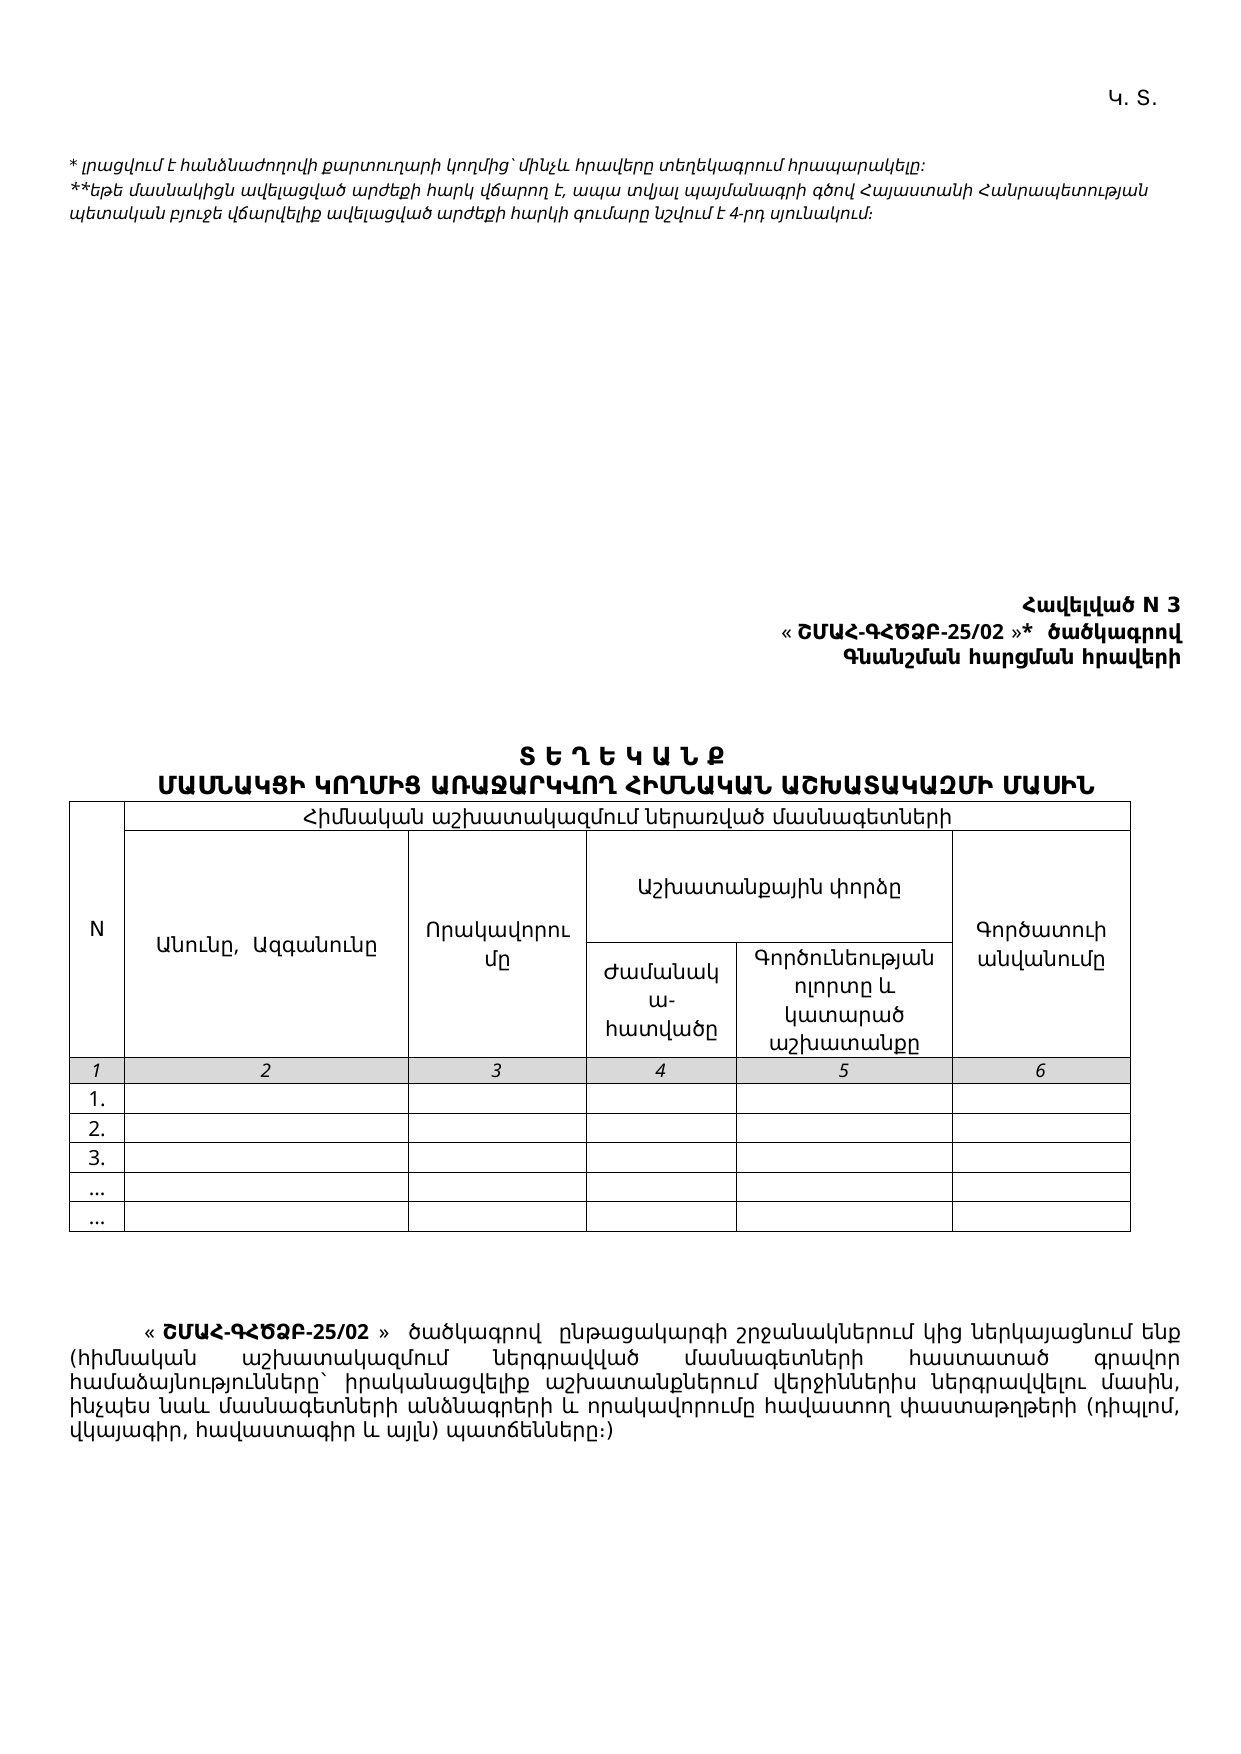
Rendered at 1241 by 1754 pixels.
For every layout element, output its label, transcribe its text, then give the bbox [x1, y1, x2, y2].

table_cell Որակավորումը [409, 831, 586, 1057]
table_cell [953, 1143, 1130, 1172]
table_cell 6 [953, 1058, 1130, 1083]
table_cell [125, 1143, 408, 1172]
table_cell 1 [70, 1058, 124, 1083]
text * լրացվում է հանձնաժողովի քարտուղարի կողմից` մինչև հրավերը տեղեկագրում հրապարակելը: [69, 153, 1181, 176]
table_cell [587, 1114, 736, 1142]
table_cell 5 [737, 1058, 952, 1083]
table_cell [953, 1173, 1130, 1201]
table_cell [737, 1114, 952, 1142]
table_cell [409, 1114, 586, 1142]
text Տ Ե Ղ Ե Կ Ա Ն Ք [62, 742, 1181, 772]
text « ՇՄԱՀ-ԳՀԾՁԲ-25/02 » ծածկագրով ընթացակարգի շրջանակներում կից ներկայացնում ենք (հիմնական աշխատակազմում ներգրավված մասնագետների հաստատած գրավոր համաձայնությունները` իրականացվելիք աշխատանքներում վերջիններիս ներգրավվելու մասին, ինչպես նաև մասնագետների անձնագրերի և որակավորումը հավաստող փաստաթղթերի (դիպլոմ, վկայագիր, հավաստագիր և այլն) պատճենները։) [69, 1317, 1181, 1443]
table_cell [587, 1143, 736, 1172]
table_cell [587, 1173, 736, 1201]
table_cell [409, 1173, 586, 1201]
table_cell [587, 1202, 736, 1231]
table_cell [125, 1114, 408, 1142]
table_cell 2. [70, 1114, 124, 1142]
table_cell 3 [409, 1058, 586, 1083]
table_cell 4 [587, 1058, 736, 1083]
table_cell [953, 1202, 1130, 1231]
table_cell [125, 1202, 408, 1231]
table_cell [409, 1143, 586, 1172]
table_header N [70, 802, 124, 1057]
table_cell [953, 1114, 1130, 1142]
table_cell 2 [125, 1058, 408, 1083]
table_cell 3. [70, 1143, 124, 1172]
table_cell [953, 1084, 1130, 1113]
table_cell [737, 1202, 952, 1231]
table_cell Ժամանակա-հատվածը [587, 943, 736, 1057]
table_cell [737, 1084, 952, 1113]
table_cell 1. [70, 1084, 124, 1113]
text Գնանշման հարցման հրավերի [69, 645, 1181, 669]
text ՄԱՍՆԱԿՑԻ ԿՈՂՄԻՑ ԱՌԱՋԱՐԿՎՈՂ ՀԻՄՆԱԿԱՆ ԱՇԽԱՏԱԿԱԶՄԻ ՄԱՍԻՆ [62, 772, 1181, 801]
text Կ. Տ․ [69, 84, 1181, 110]
table_cell Գործունեության ոլորտը և կատարած աշխատանքը [737, 943, 952, 1057]
text Հավելված N 3 [69, 593, 1181, 617]
table_cell [737, 1143, 952, 1172]
table_cell [587, 1084, 736, 1113]
table_cell ... [70, 1173, 124, 1201]
table_cell Անունը, Ազգանունը [125, 831, 408, 1057]
text « ՇՄԱՀ-ԳՀԾՁԲ-25/02 »* ծածկագրով [69, 617, 1181, 645]
table_header Հիմնական աշխատակազմում ներառված մասնագետների [125, 802, 1130, 830]
table_cell Գործատուի անվանումը [953, 831, 1130, 1057]
text **եթե մասնակիցն ավելացված արժեքի հարկ վճարող է, ապա տվյալ պայմանագրի գծով Հայաստանի Հանրապետության պետական բյուջե վճարվելիք ավելացված արժեքի հարկի գումարը նշվում է 4-րդ սյունակում։ [69, 176, 1149, 224]
table_cell [125, 1173, 408, 1201]
table_cell [737, 1173, 952, 1201]
table_cell Աշխատանքային փորձը [587, 831, 952, 942]
table_cell [125, 1084, 408, 1113]
table_cell [409, 1202, 586, 1231]
table_cell ... [70, 1202, 124, 1231]
table_cell [409, 1084, 586, 1113]
